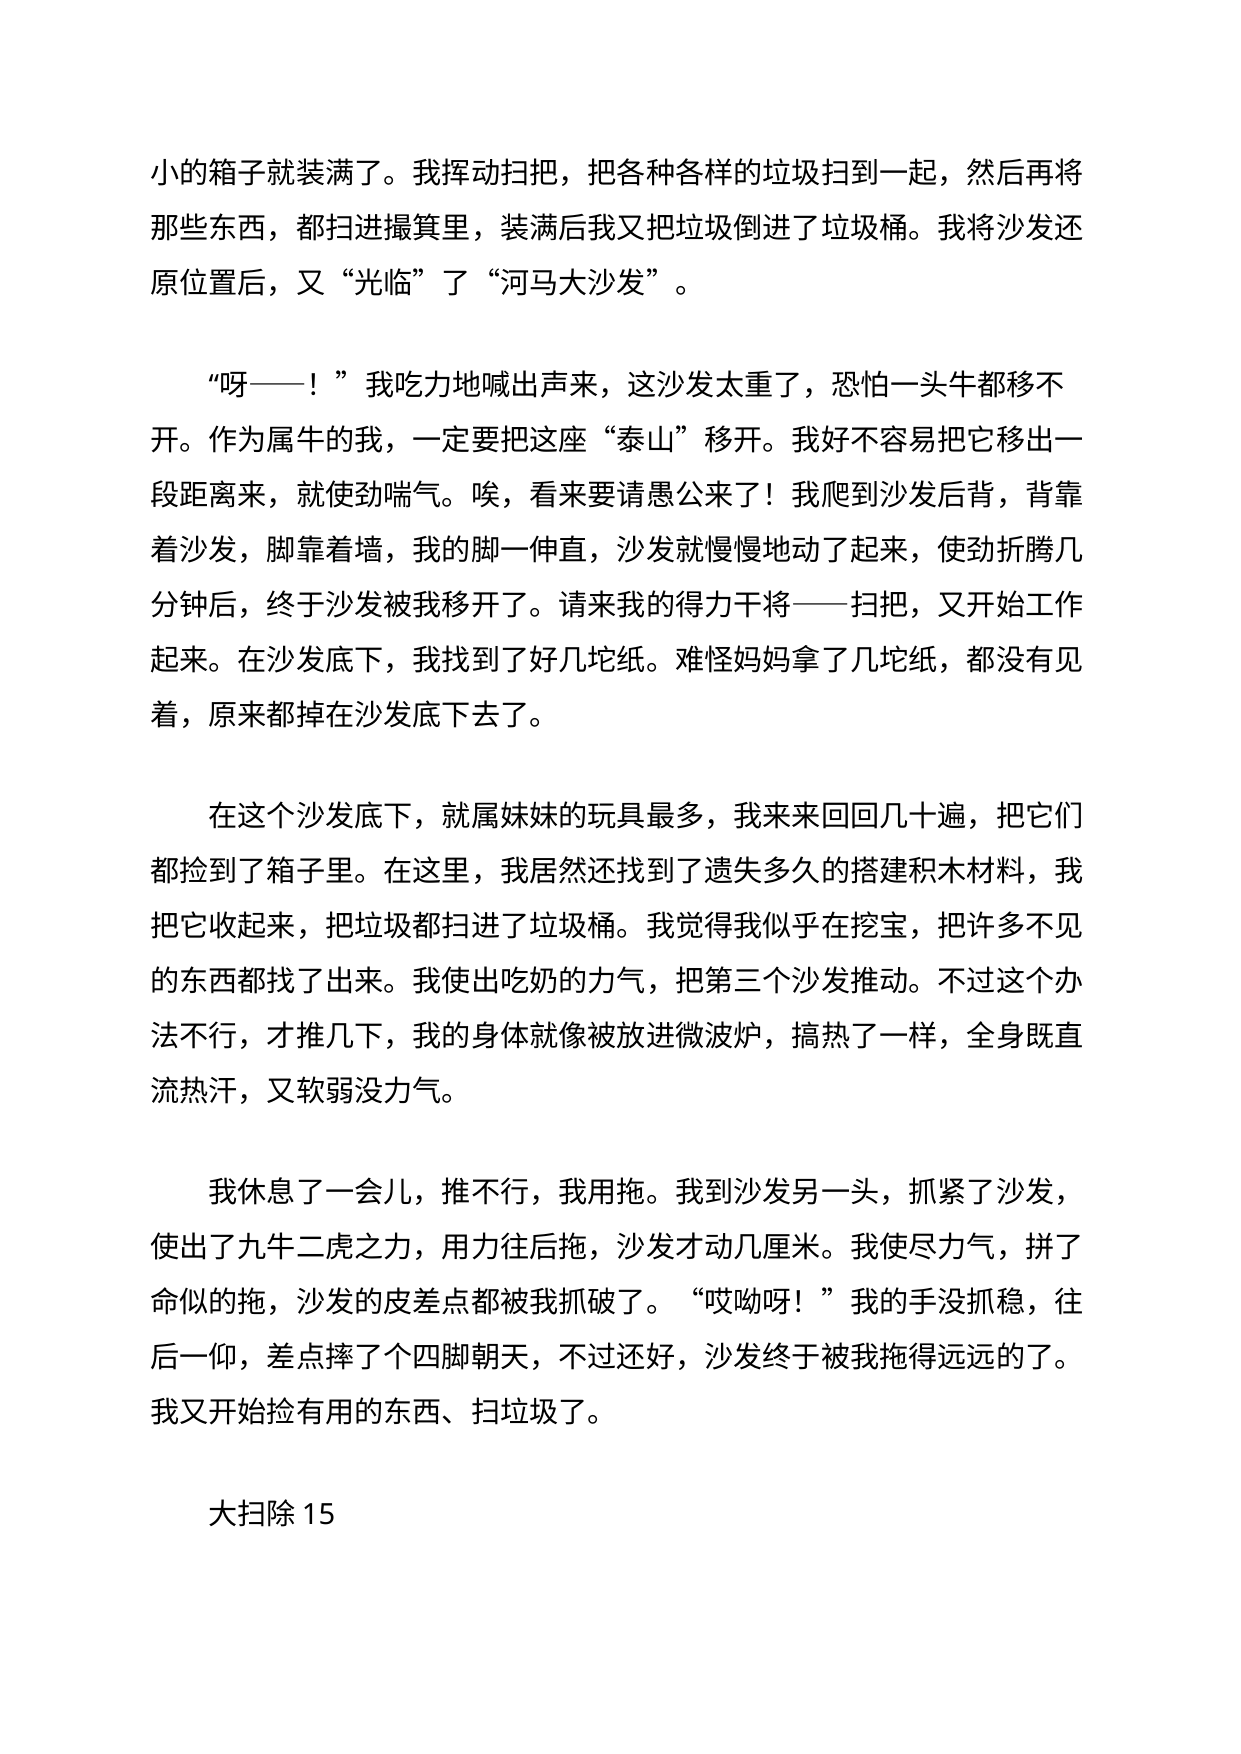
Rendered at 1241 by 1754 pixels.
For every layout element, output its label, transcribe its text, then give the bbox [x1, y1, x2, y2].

text “呀——！”我吃力地喊出声来，这沙发太重了，恐怕一头牛都移不开。作为属牛的我，一定要把这座“泰山”移开。我好不容易把它移出一段距离来，就使劲喘气。唉，看来要请愚公来了！我爬到沙发后背，背靠着沙发，脚靠着墙，我的脚一伸直，沙发就慢慢地动了起来，使劲折腾几分钟后，终于沙发被我移开了。请来我的得力干将——扫把，又开始工作起来。在沙发底下，我找到了好几坨纸。难怪妈妈拿了几坨纸，都没有见着，原来都掉在沙发底下去了。 [150, 362, 1090, 733]
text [150, 150, 1090, 302]
text 大扫除15 [150, 1490, 1090, 1533]
text 我休息了一会儿，推不行，我用拖。我到沙发另一头，抓紧了沙发，使出了九牛二虎之力，用力往后拖，沙发才动几厘米。我使尽力气，拼了命似的拖，沙发的皮差点都被我抓破了。“哎呦呀！”我的手没抓稳，往后一仰，差点摔了个四脚朝天，不过还好，沙发终于被我拖得远远的了。我又开始捡有用的东西、扫垃圾了。 [150, 1169, 1090, 1431]
text 在这个沙发底下，就属妹妹的玩具最多，我来来回回几十遍，把它们都捡到了箱子里。在这里，我居然还找到了遗失多久的搭建积木材料，我把它收起来，把垃圾都扫进了垃圾桶。我觉得我似乎在挖宝，把许多不见的东西都找了出来。我使出吃奶的力气，把第三个沙发推动。不过这个办法不行，才推几下，我的身体就像被放进微波炉，搞热了一样，全身既直流热汗，又软弱没力气。 [150, 793, 1090, 1109]
